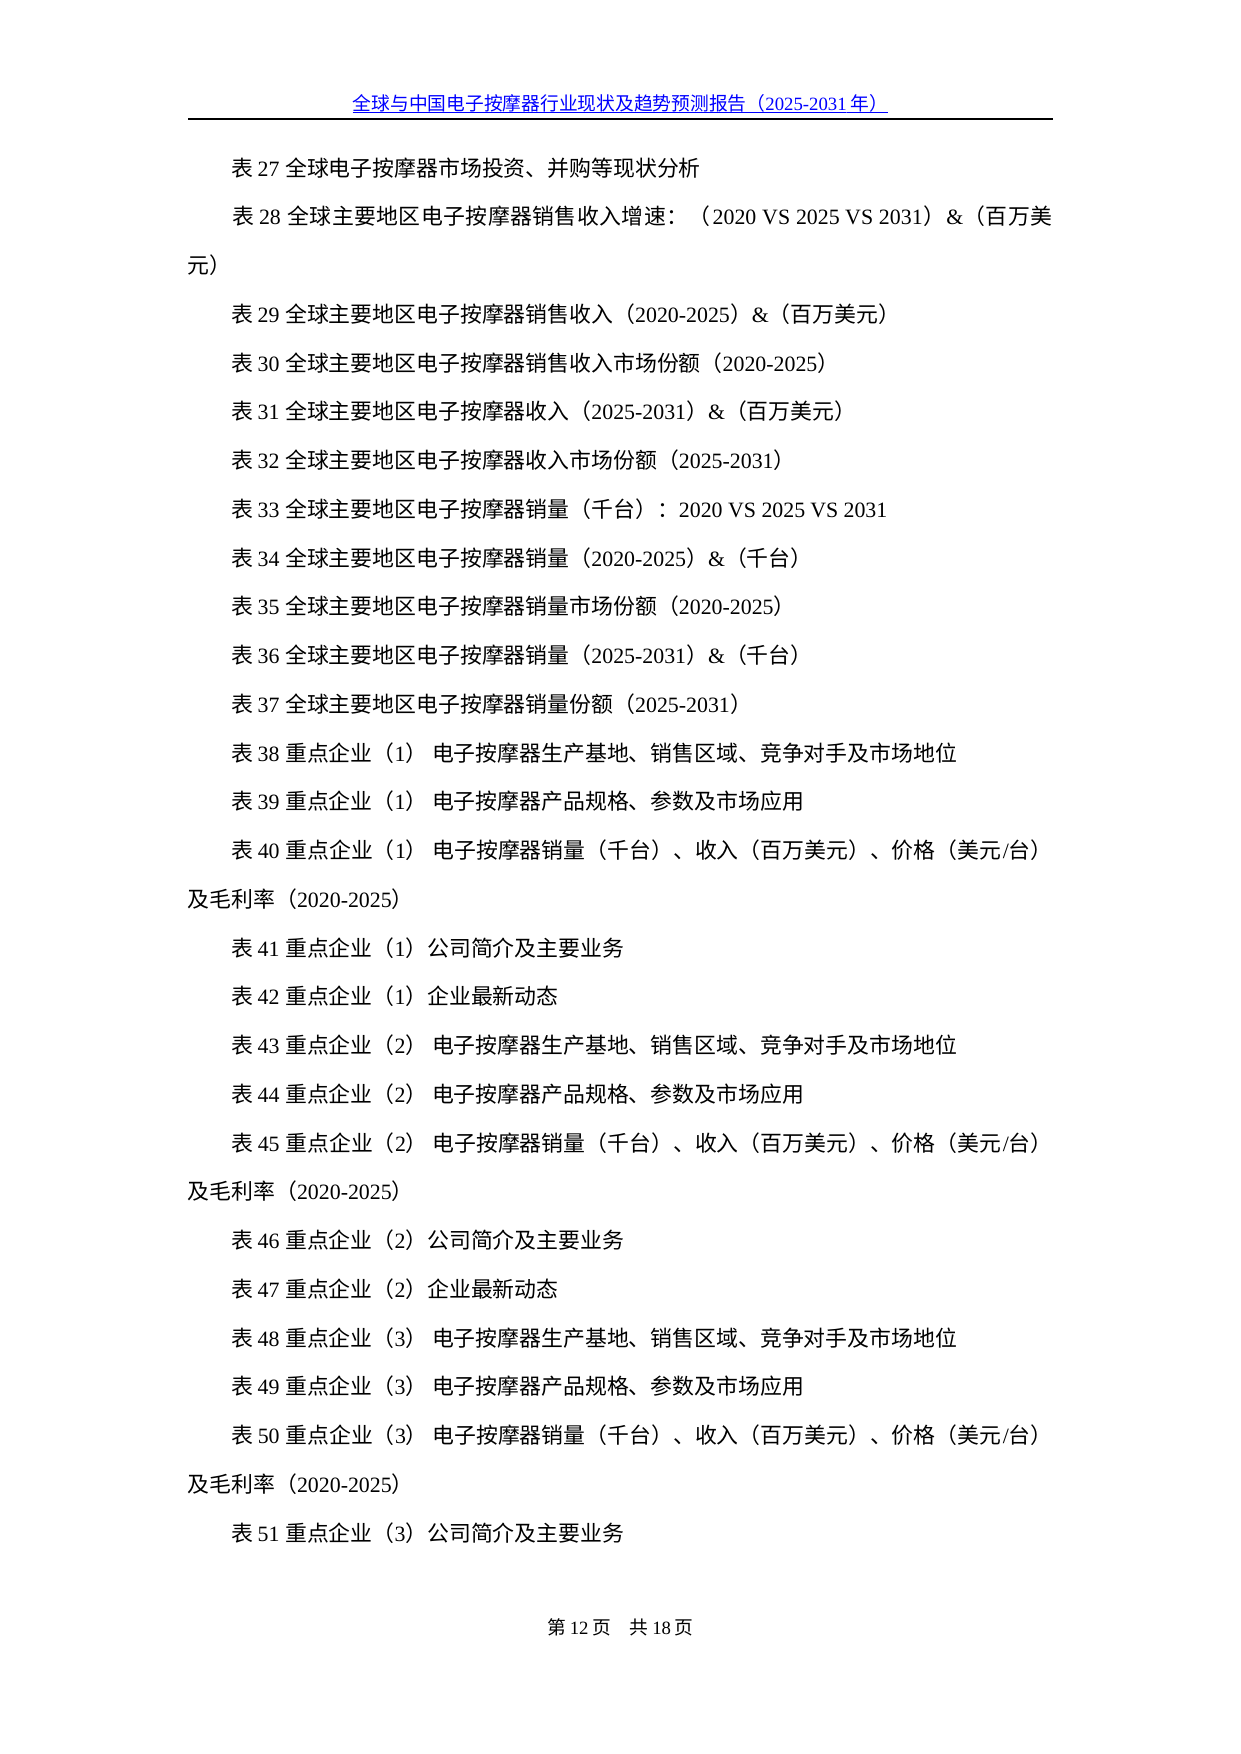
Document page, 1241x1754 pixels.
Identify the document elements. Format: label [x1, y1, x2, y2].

text [187, 150, 1053, 1548]
